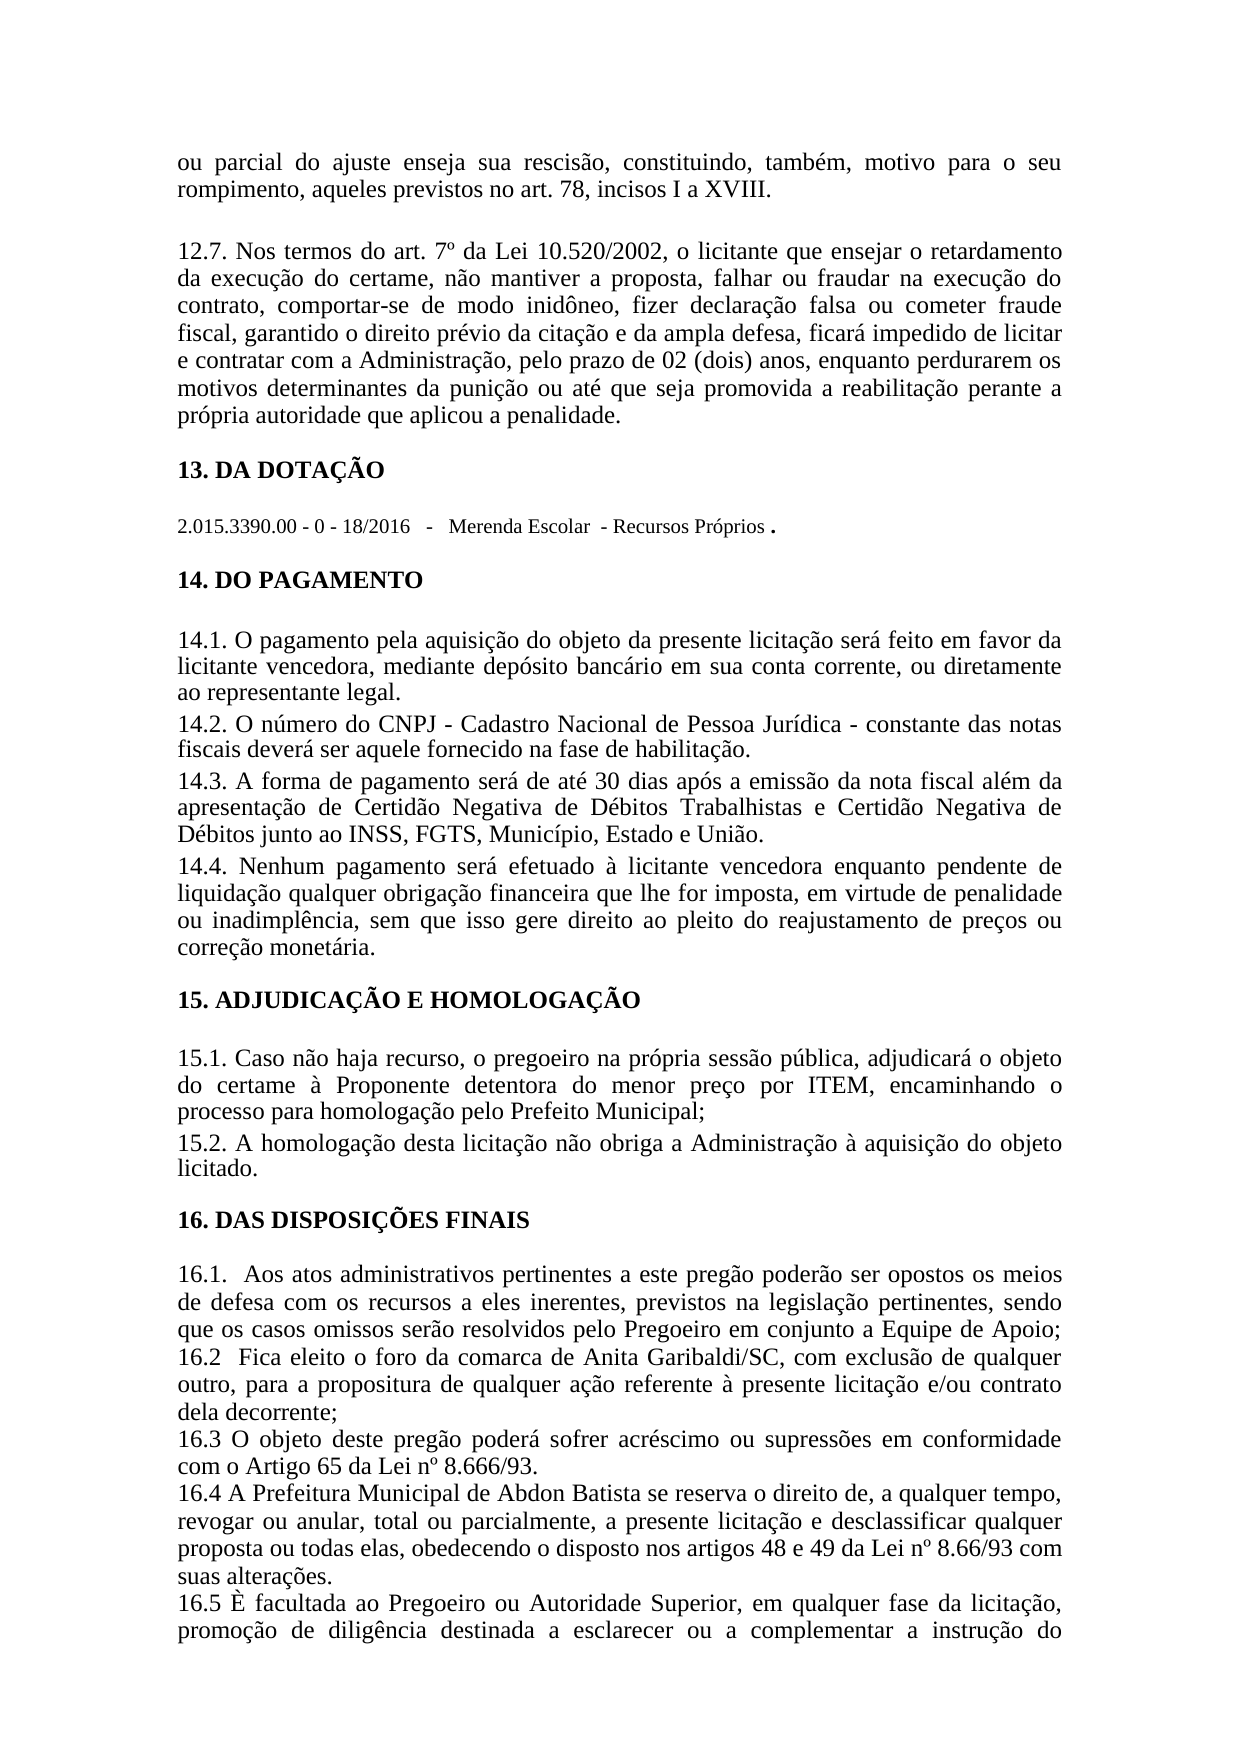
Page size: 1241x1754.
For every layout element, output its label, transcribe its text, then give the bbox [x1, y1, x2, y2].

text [177, 1589, 1063, 1644]
text 15.1. Caso não haja recurso, o pregoeiro na própria sessão pública, adjudicará o objeto do certame à Proponente detentora do menor preço por ITEM, encaminhando o processo para homologação pelo Prefeito Municipal; [177, 1046, 1063, 1125]
list A forma de pagamento será de até 30 dias após a emissão da nota fiscal além da apresentação de Certidão Negativa de Débitos Trabalhistas e Certidão Negativa de Débitos junto ao INSS, FGTS, Município, Estado e União. [177, 769, 1063, 847]
text 16.4 A Prefeitura Municipal de Abdon Batista se reserva o direito de, a qualquer tempo, revogar ou anular, total ou parcialmente, a presente licitação e desclassificar qualquer proposta ou todas elas, obedecendo o disposto nos artigos 48 e 49 da Lei nº 8.66/93 com suas alterações. [177, 1480, 1063, 1589]
list O pagamento pela aquisição do objeto da presente licitação será feito em favor da licitante vencedora, mediante depósito bancário em sua conta corrente, ou diretamente ao representante legal. [177, 627, 1063, 706]
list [177, 150, 1063, 202]
text 14. DO PAGAMENTO [177, 568, 915, 593]
text 15. ADJUDICAÇÃO E HOMOLOGAÇÃO [177, 987, 1063, 1014]
text 15.2. A homologação desta licitação não obriga a Administração à aquisição do objeto licitado. [177, 1131, 1063, 1181]
text 16.3 O objeto deste pregão poderá sofrer acréscimo ou supressões em conformidade com o Artigo 65 da Lei nº 8.666/93. [177, 1425, 1063, 1480]
text 13. DA DOTAÇÃO [177, 456, 1063, 483]
list Nos termos do art. 7º da Lei 10.520/2002, o licitante que ensejar o retardamento da execução do certame, não mantiver a proposta, falhar ou fraudar na execução do contrato, comportar-se de modo inidôneo, fizer declaração falsa ou cometer fraude fiscal, garantido o direito prévio da citação e da ampla defesa, ficará impedido de licitar e contratar com a Administração, pelo prazo de 02 (dois) anos, enquanto perdurarem os motivos determinantes da punição ou até que seja promovida a reabilitação perante a própria autoridade que aplicou a penalidade. [177, 237, 1063, 429]
list Nenhum pagamento será efetuado à licitante vencedora enquanto pendente de liquidação qualquer obrigação financeira que lhe for imposta, em virtude de penalidade ou inadimplência, sem que isso gere direito ao pleito do reajustamento de preços ou correção monetária. [177, 853, 1063, 961]
text 16.1. Aos atos administrativos pertinentes a este pregão poderão ser opostos os meios de defesa com os recursos a eles inerentes, previstos na legislação pertinentes, sendo que os casos omissos serão resolvidos pelo Pregoeiro em conjunto a Equipe de Apoio; 16.2 Fica eleito o foro da comarca de Anita Garibaldi/SC, com exclusão de qualquer outro, para a propositura de qualquer ação referente à presente licitação e/ou contrato dela decorrente; [177, 1261, 1063, 1425]
list O número do CNPJ - Cadastro Nacional de Pessoa Jurídica - constante das notas fiscais deverá ser aquele fornecido na fase de habilitação. [177, 712, 1063, 763]
text 2.015.3390.00 - 0 - 18/2016 - Merenda Escolar - Recursos Próprios . [177, 511, 1063, 539]
text 16. DAS DISPOSIÇÕES FINAIS [177, 1207, 1063, 1234]
